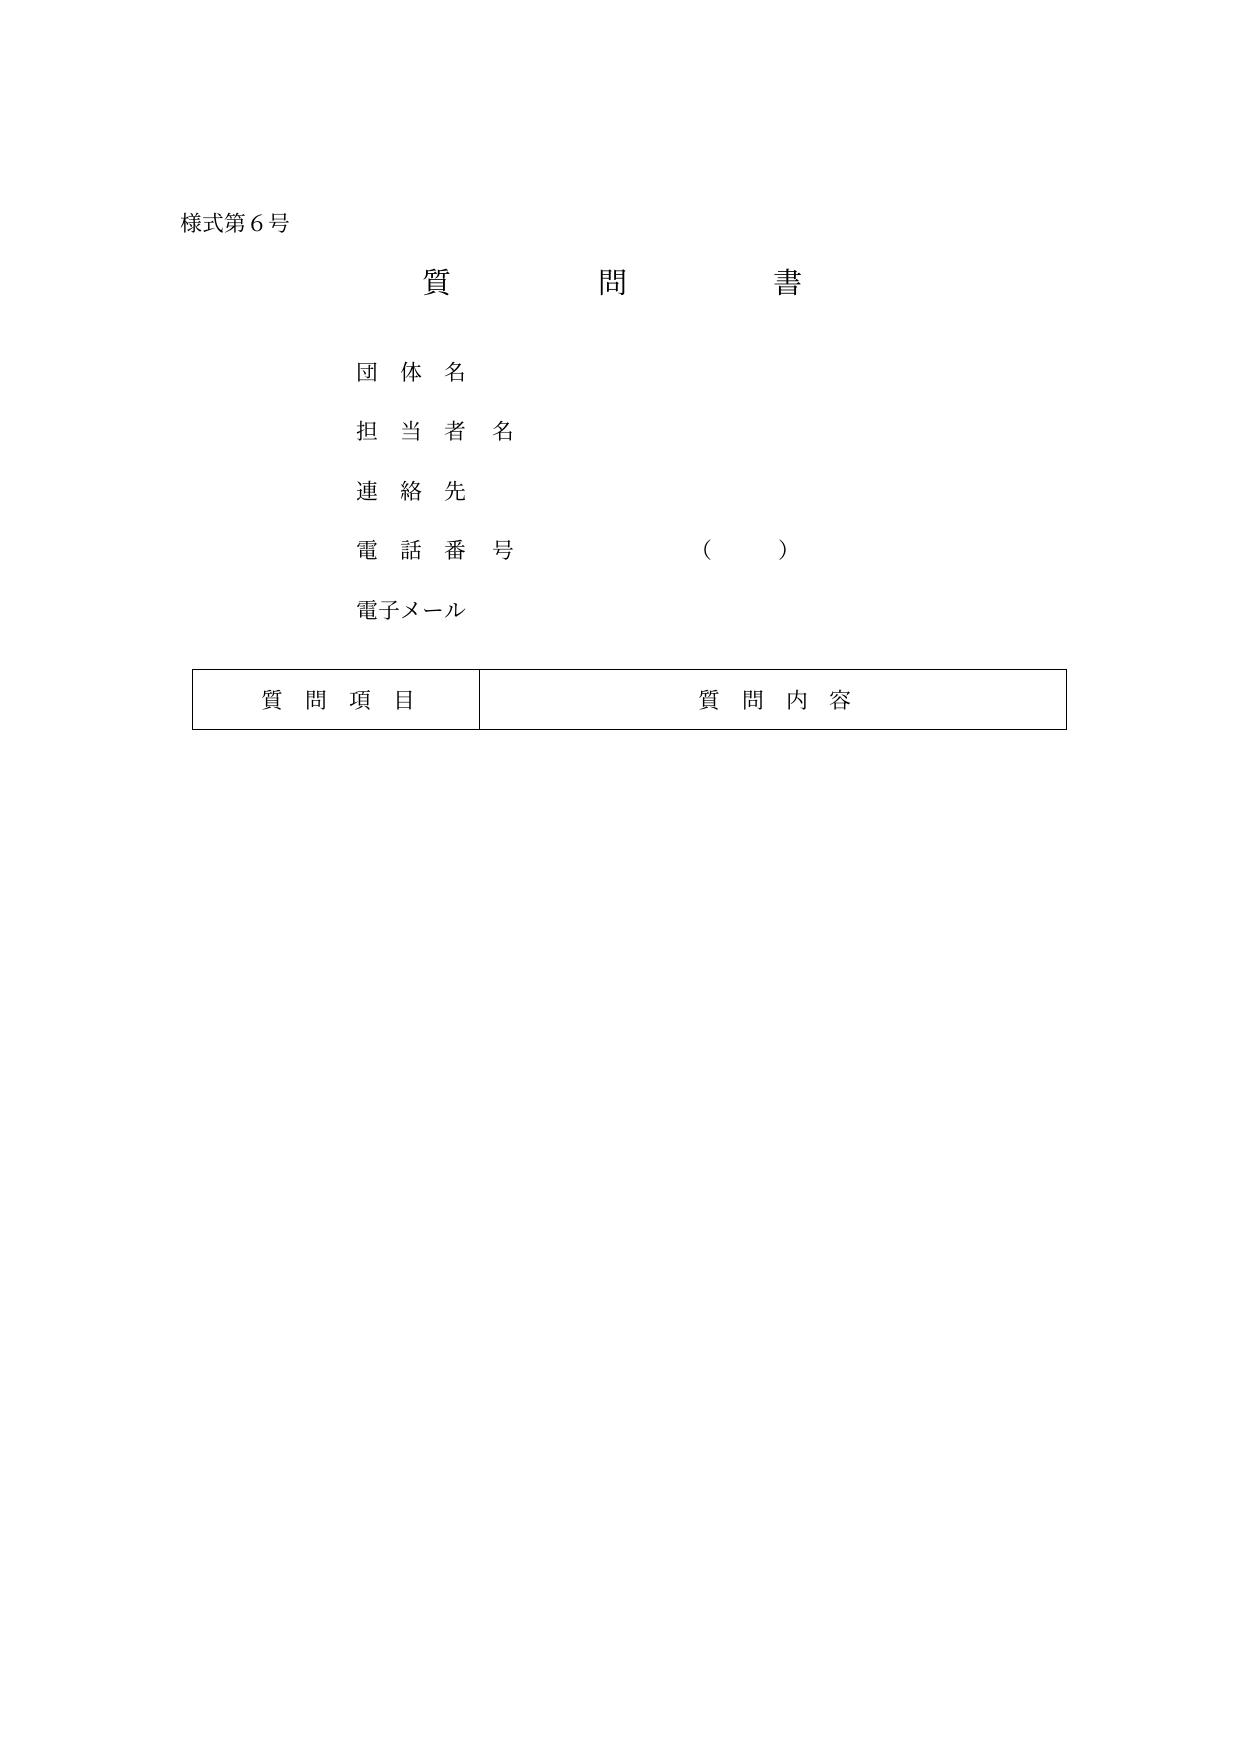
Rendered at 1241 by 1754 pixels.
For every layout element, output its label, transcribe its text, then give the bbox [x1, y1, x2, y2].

table_header 質 問 項 目 [193, 670, 479, 729]
text 電子メール [181, 579, 1060, 639]
text 団 体 名 [181, 341, 1060, 400]
text 様式第６号 [181, 192, 1060, 251]
table_header 質 問 内 容 [480, 670, 1066, 729]
text 電話番号 （ ） [181, 519, 1060, 579]
text 質 問 書 [181, 251, 1060, 311]
text 担当者名 [181, 400, 1060, 460]
text 連 絡 先 [181, 460, 1060, 519]
